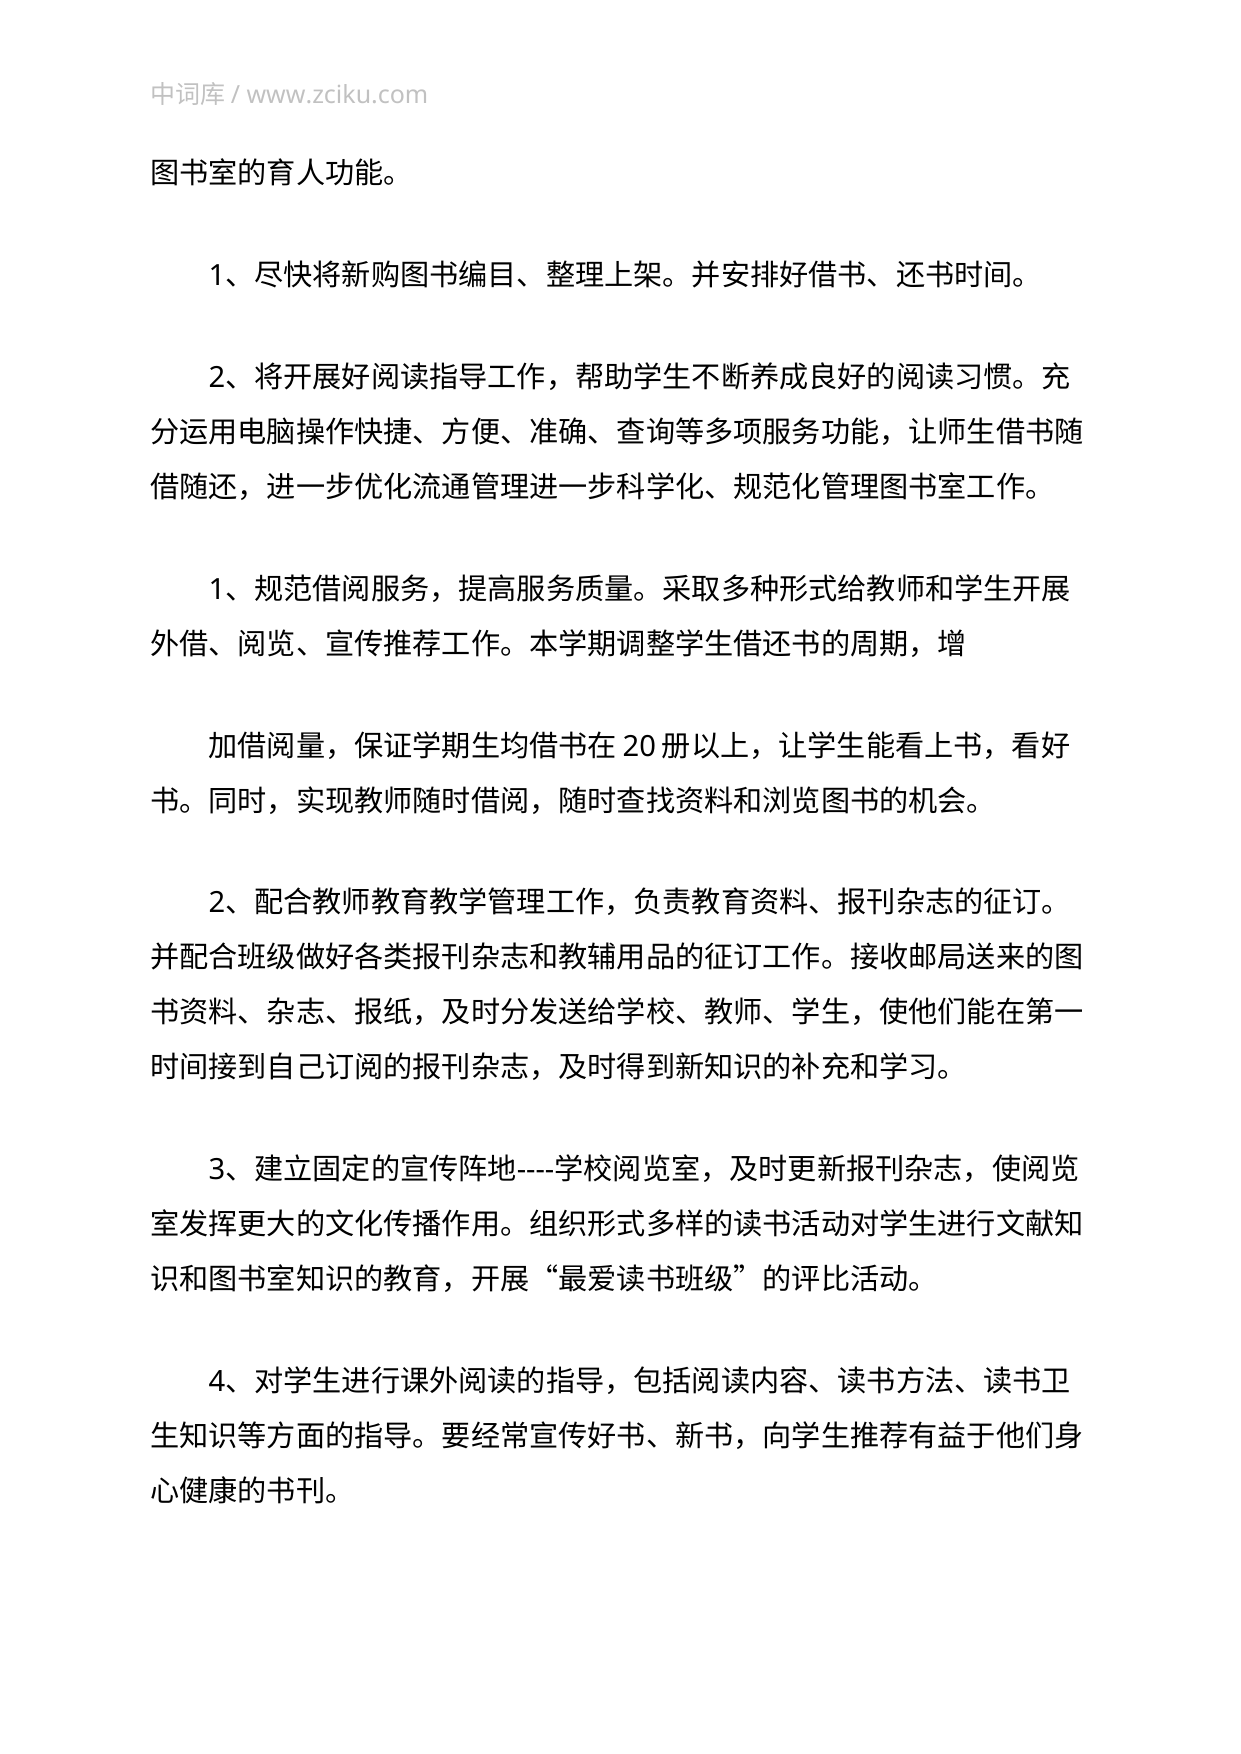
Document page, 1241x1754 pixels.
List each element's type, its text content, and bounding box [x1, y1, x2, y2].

text 1、尽快将新购图书编目、整理上架。并安排好借书、还书时间。 [150, 252, 1090, 294]
text 4、对学生进行课外阅读的指导，包括阅读内容、读书方法、读书卫生知识等方面的指导。要经常宣传好书、新书，向学生推荐有益于他们身心健康的书刊。 [150, 1357, 1090, 1509]
text 加借阅量，保证学期生均借书在20册以上，让学生能看上书，看好书。同时，实现教师随时借阅，随时查找资料和浏览图书的机会。 [150, 722, 1090, 819]
text 2、将开展好阅读指导工作，帮助学生不断养成良好的阅读习惯。充分运用电脑操作快捷、方便、准确、查询等多项服务功能，让师生借书随借随还，进一步优化流通管理进一步科学化、规范化管理图书室工作。 [150, 354, 1090, 506]
text 3、建立固定的宣传阵地----学校阅览室，及时更新报刊杂志，使阅览室发挥更大的文化传播作用。组织形式多样的读书活动对学生进行文献知识和图书室知识的教育，开展“最爱读书班级”的评比活动。 [150, 1146, 1090, 1298]
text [150, 150, 1090, 192]
text 2、配合教师教育教学管理工作，负责教育资料、报刊杂志的征订。并配合班级做好各类报刊杂志和教辅用品的征订工作。接收邮局送来的图书资料、杂志、报纸，及时分发送给学校、教师、学生，使他们能在第一时间接到自己订阅的报刊杂志，及时得到新知识的补充和学习。 [150, 879, 1090, 1086]
text 1、规范借阅服务，提高服务质量。采取多种形式给教师和学生开展外借、阅览、宣传推荐工作。本学期调整学生借还书的周期，增 [150, 565, 1090, 663]
